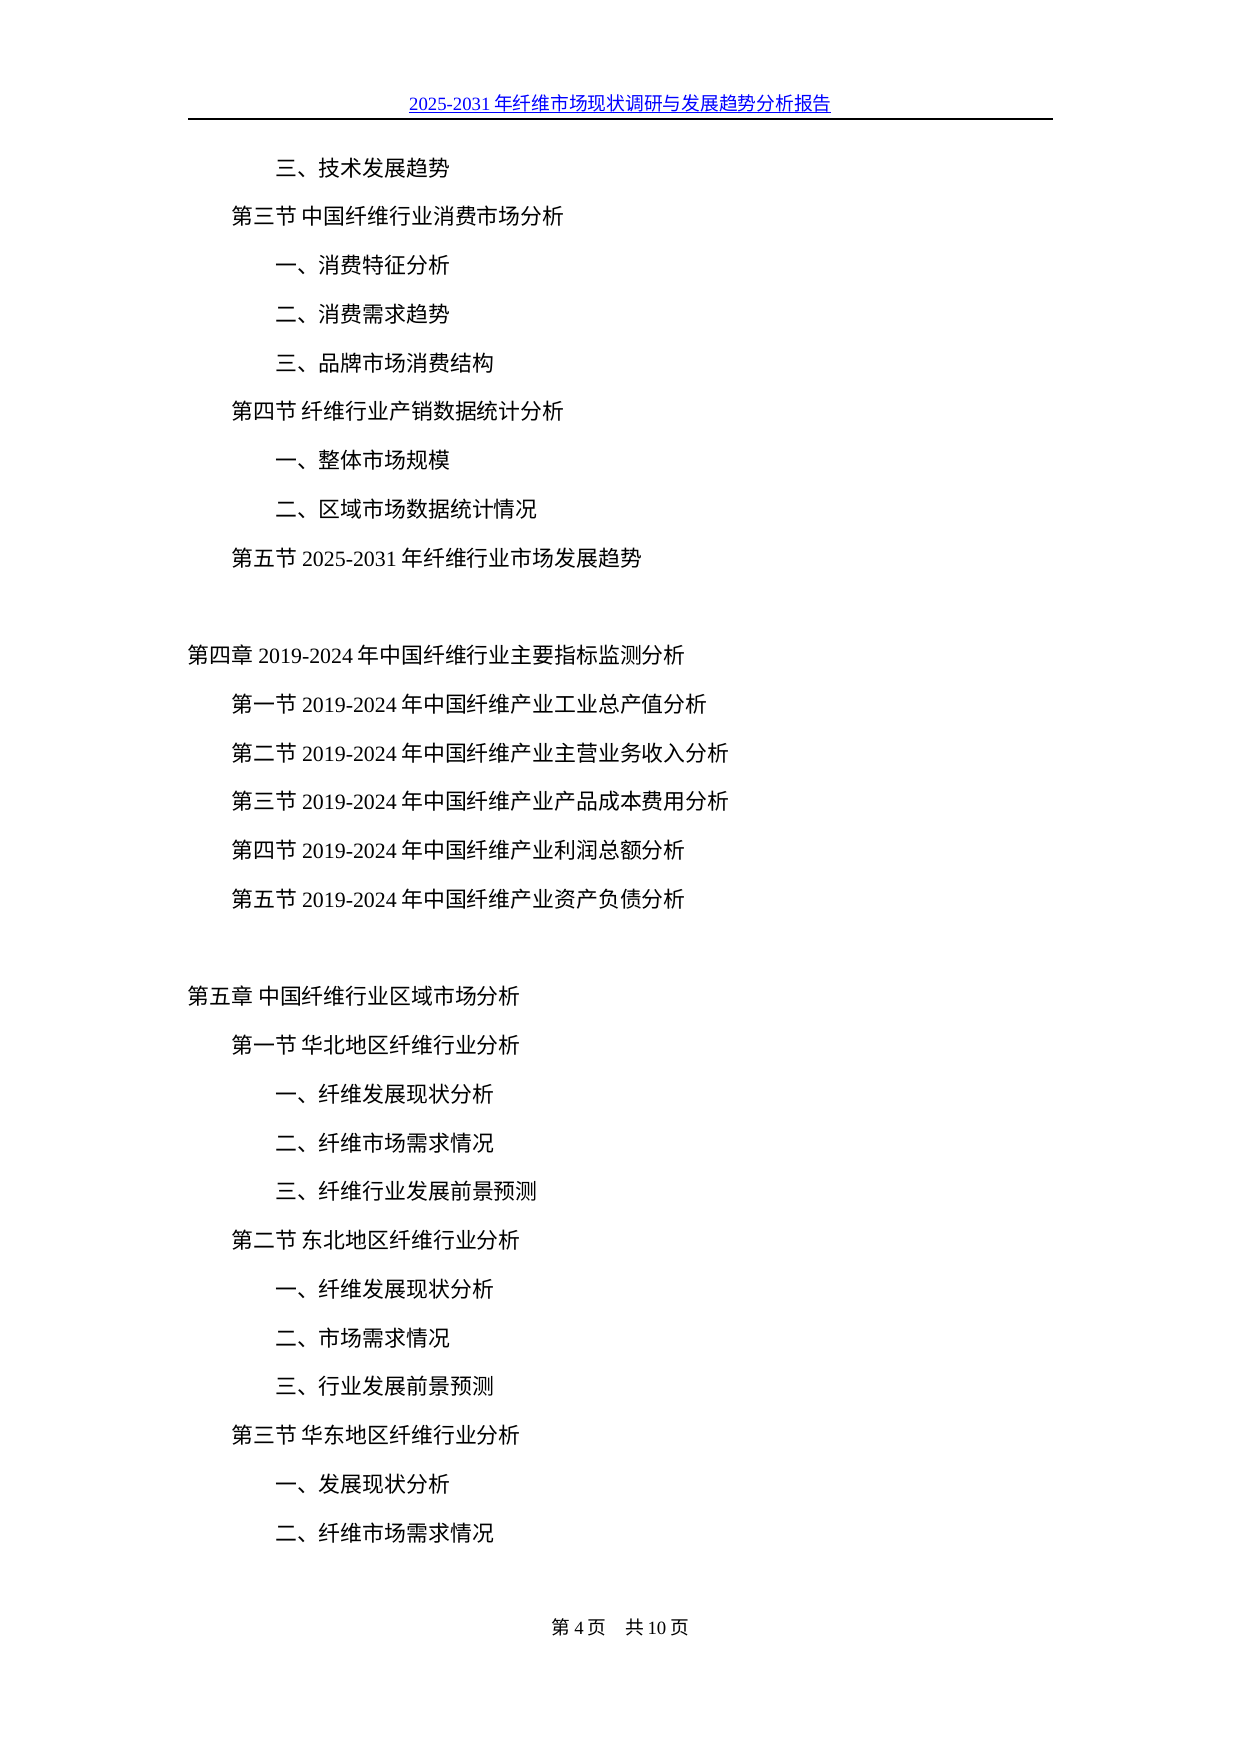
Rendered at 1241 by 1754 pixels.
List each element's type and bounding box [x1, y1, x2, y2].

text [187, 150, 1053, 1548]
